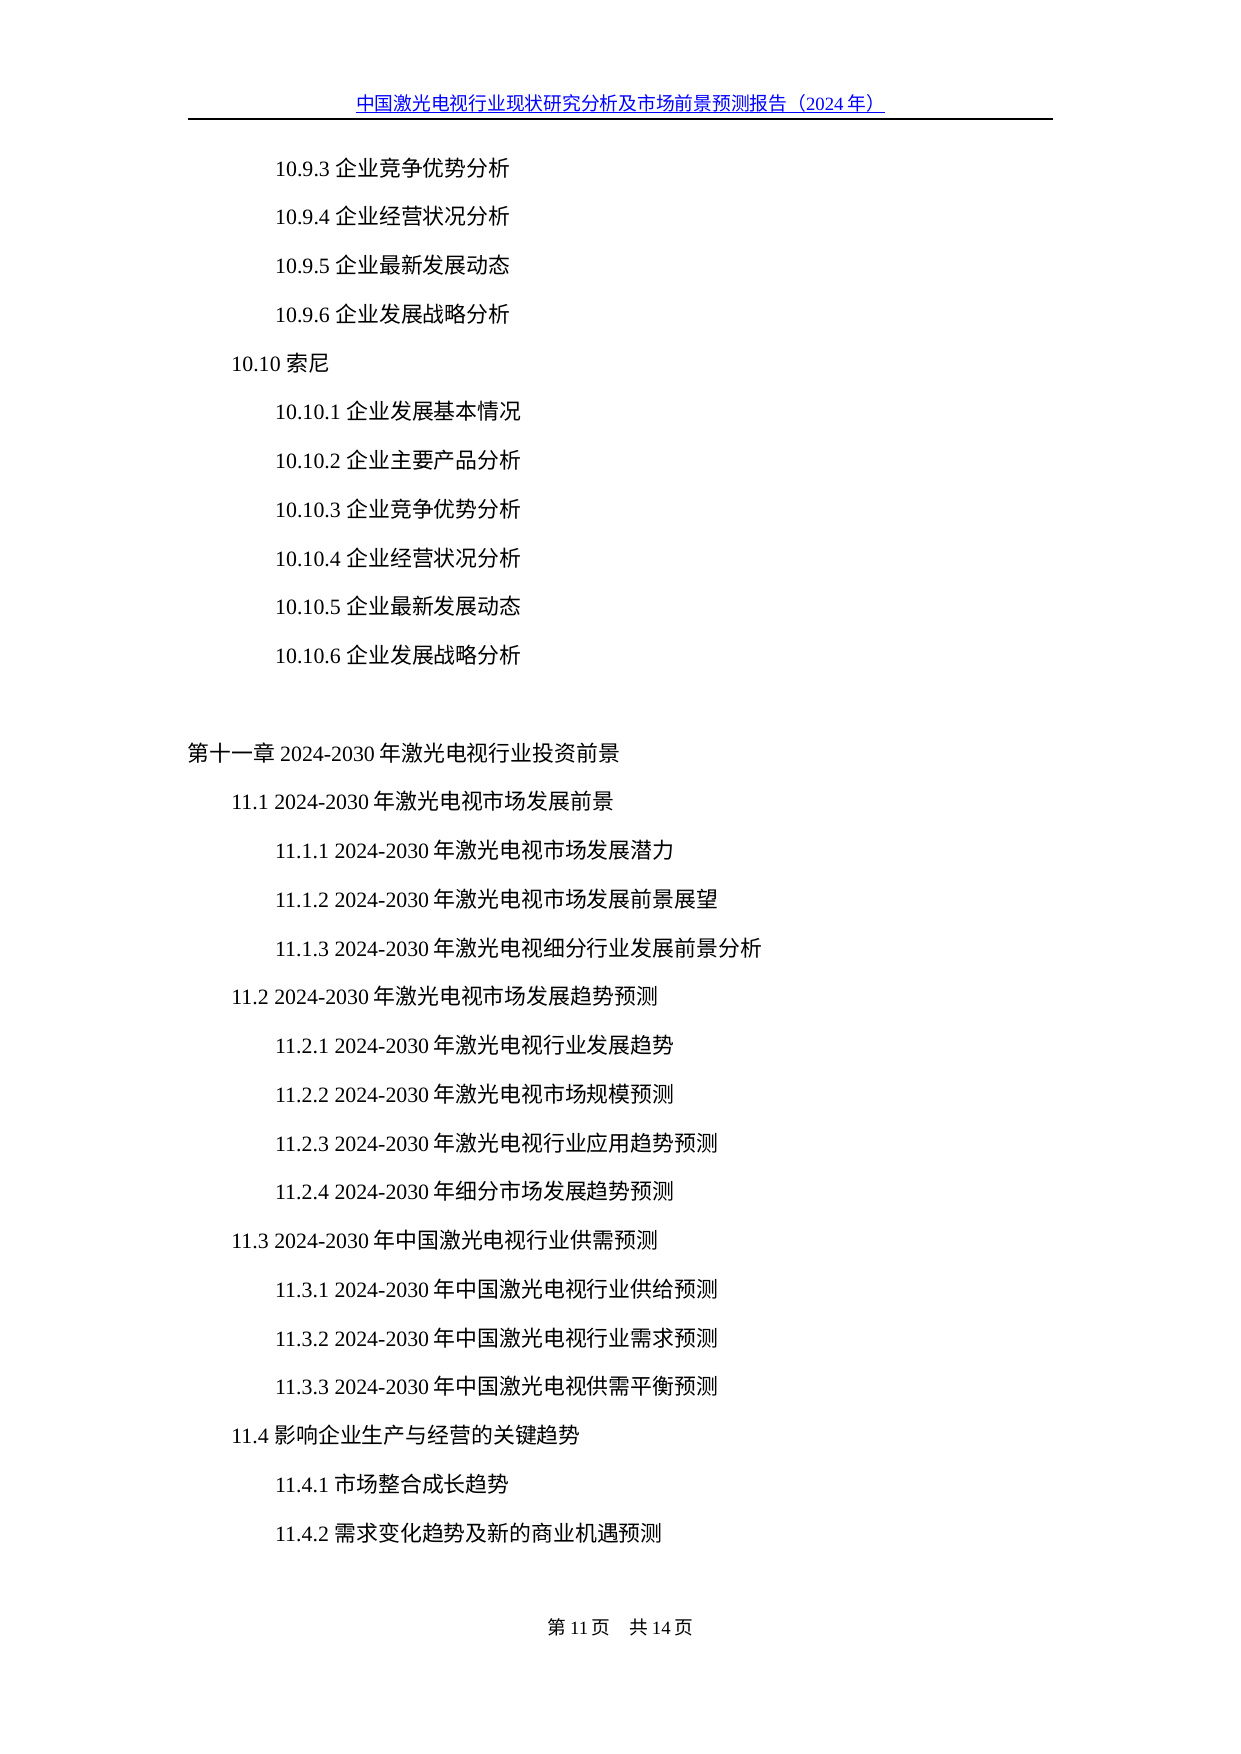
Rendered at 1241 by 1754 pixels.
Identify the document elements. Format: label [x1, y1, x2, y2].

text [187, 150, 1053, 1548]
